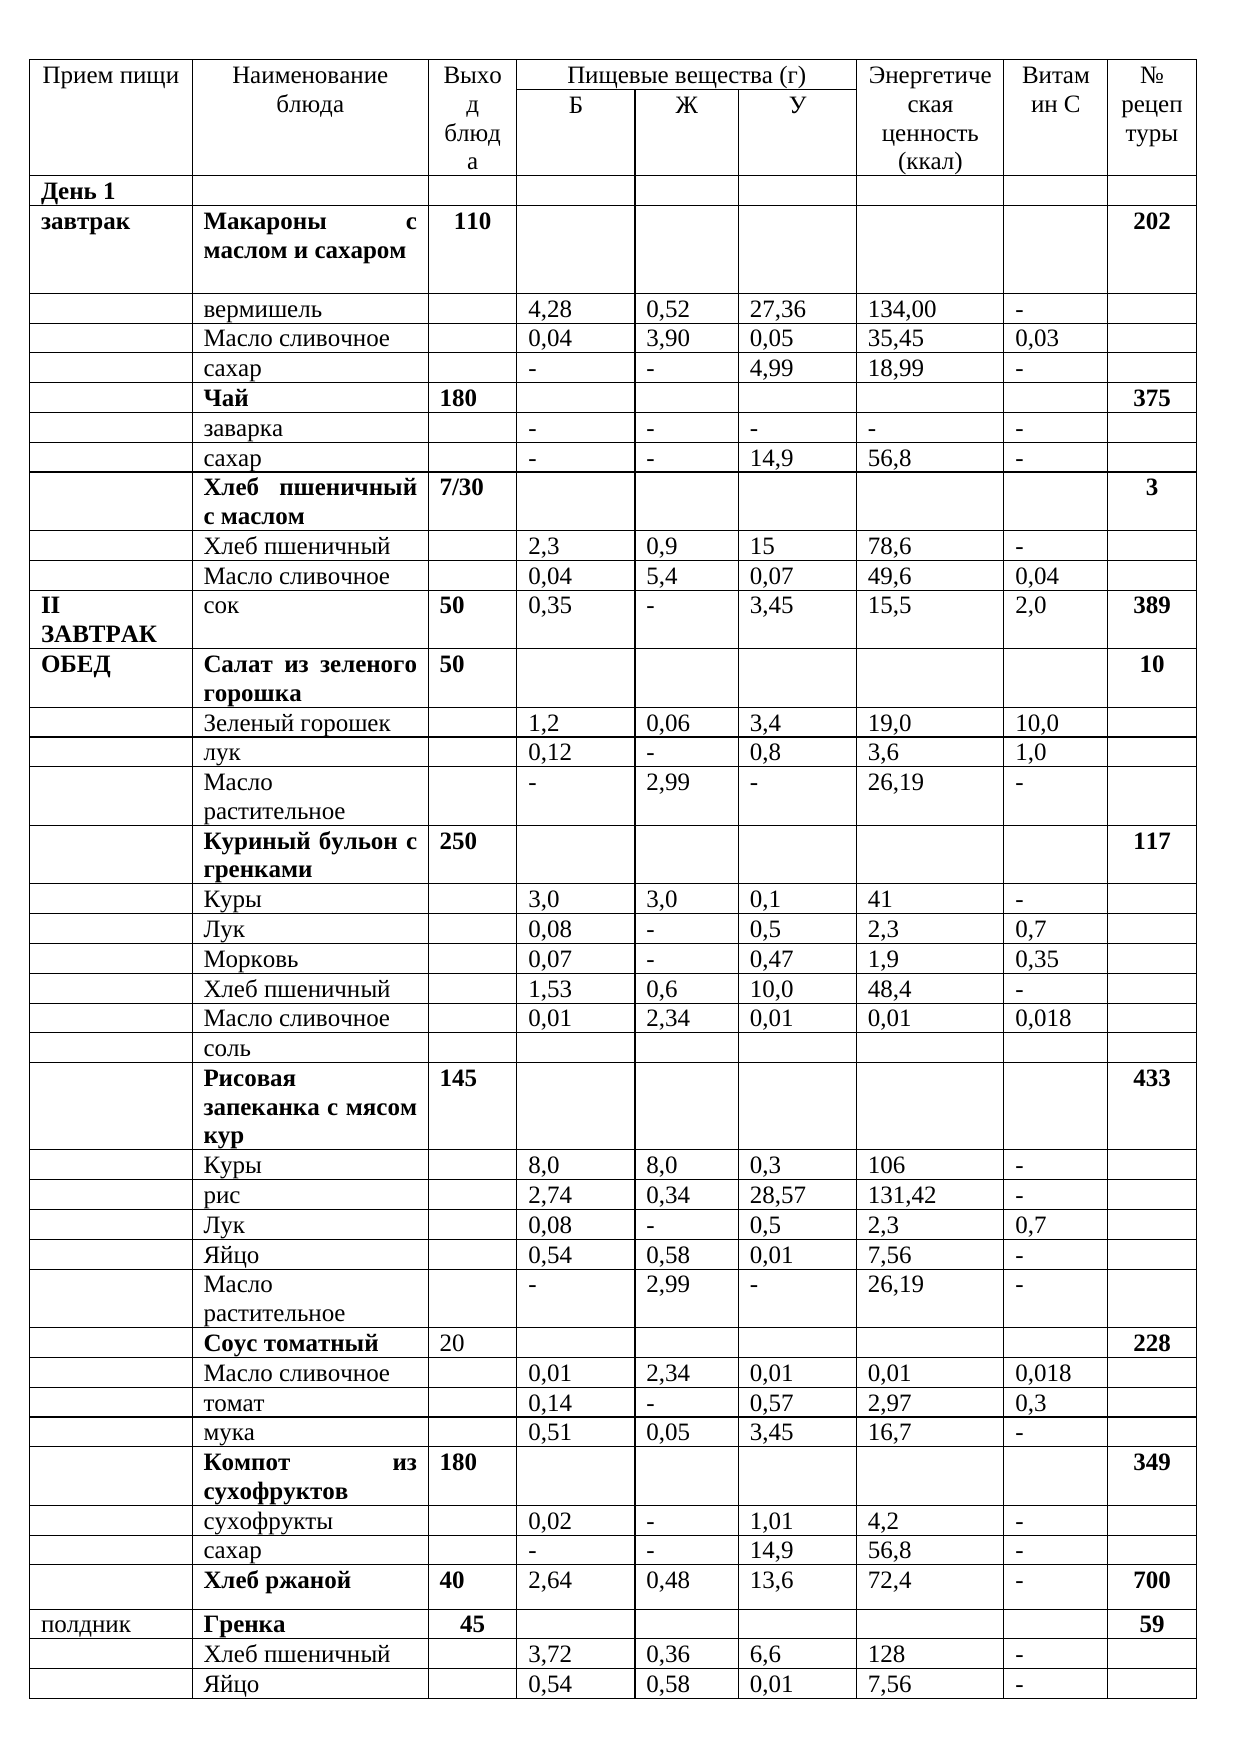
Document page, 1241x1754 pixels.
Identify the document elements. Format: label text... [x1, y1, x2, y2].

table_cell 7,56 [857, 1669, 1003, 1698]
table_cell [739, 383, 856, 412]
table_header Выход блюда [429, 60, 516, 175]
table_cell 3,72 [517, 1639, 634, 1668]
table_cell 19,0 [857, 708, 1003, 736]
table_cell [30, 826, 192, 883]
table_cell - [636, 353, 738, 382]
table_cell Ж [636, 90, 738, 175]
table_cell 3,4 [739, 708, 856, 736]
table_cell [429, 294, 516, 322]
table_cell [1108, 767, 1196, 825]
table_cell [739, 1610, 856, 1638]
table_cell [30, 531, 192, 560]
table_cell - [1004, 531, 1107, 560]
table_cell 50 [429, 591, 516, 648]
table_cell 1,01 [739, 1506, 856, 1534]
table_cell 8,0 [636, 1150, 738, 1179]
table_cell 0,05 [636, 1418, 738, 1446]
table_cell 0,01 [517, 1358, 634, 1387]
table_cell - [517, 353, 634, 382]
table_cell 1,2 [517, 708, 634, 736]
table_cell У [739, 90, 856, 175]
table_cell 0,58 [636, 1669, 738, 1698]
table_cell [429, 1004, 516, 1032]
table_cell 13,6 [739, 1565, 856, 1608]
table_cell [1108, 914, 1196, 943]
table_cell [30, 884, 192, 913]
table_cell 0,01 [739, 1004, 856, 1032]
table_cell 0,03 [1004, 324, 1107, 352]
table_cell Яйцо [193, 1669, 428, 1698]
table_cell [30, 1388, 192, 1416]
table_cell [30, 1506, 192, 1534]
table_cell [517, 1033, 634, 1062]
table_cell 0,018 [1004, 1358, 1107, 1387]
table_cell 250 [429, 826, 516, 883]
table_cell [1004, 1033, 1107, 1062]
table_cell - [1004, 353, 1107, 382]
table_cell 2,99 [636, 767, 738, 825]
table_cell 3,0 [517, 884, 634, 913]
table_cell Хлеб пшеничный [193, 1639, 428, 1668]
table_cell 48,4 [857, 974, 1003, 1002]
table_cell [30, 1328, 192, 1357]
table_cell 27,36 [739, 294, 856, 322]
table_cell 389 [1108, 591, 1196, 648]
table_cell [1004, 1447, 1107, 1505]
table_header Пищевые вещества (г) [517, 60, 856, 89]
table_cell [30, 1240, 192, 1268]
table_cell [1108, 1669, 1196, 1698]
table_cell [429, 1210, 516, 1239]
table_cell - [1004, 413, 1107, 442]
table_cell [30, 1033, 192, 1062]
table_cell 131,42 [857, 1180, 1003, 1209]
table_cell [857, 1328, 1003, 1357]
table_cell [1004, 1063, 1107, 1149]
table_cell [429, 767, 516, 825]
table_cell [429, 974, 516, 1002]
table_cell 0,48 [636, 1565, 738, 1608]
table_cell 180 [429, 383, 516, 412]
table_cell 72,4 [857, 1565, 1003, 1608]
table_cell 56,8 [857, 443, 1003, 471]
table_cell - [1004, 884, 1107, 913]
table_cell 2,97 [857, 1388, 1003, 1416]
table_cell 117 [1108, 826, 1196, 883]
table_cell сахар [193, 353, 428, 382]
table_cell [739, 1328, 856, 1357]
table_cell [739, 473, 856, 530]
table_cell заварка [193, 413, 428, 442]
table_cell [517, 1447, 634, 1505]
table_cell 1,0 [1004, 738, 1107, 766]
table_cell [30, 1418, 192, 1446]
table_cell [1004, 1328, 1107, 1357]
table_cell - [517, 1270, 634, 1327]
table_cell - [636, 591, 738, 648]
table_cell завтрак [30, 206, 192, 293]
table_cell 228 [1108, 1328, 1196, 1357]
table_cell [30, 1639, 192, 1668]
table_cell мука [193, 1418, 428, 1446]
table_header Витамин С [1004, 60, 1107, 175]
table_cell [1108, 1506, 1196, 1534]
table_cell [636, 383, 738, 412]
table_cell 18,99 [857, 353, 1003, 382]
table_cell 110 [429, 206, 516, 293]
table_cell - [1004, 294, 1107, 322]
table_cell 0,12 [517, 738, 634, 766]
table_cell - [1004, 1536, 1107, 1564]
table_cell [429, 561, 516, 589]
table_cell - [636, 1506, 738, 1534]
table_cell [429, 324, 516, 352]
table_cell 0,04 [517, 324, 634, 352]
table_cell 0,04 [1004, 561, 1107, 589]
table_cell - [636, 413, 738, 442]
table_cell [739, 206, 856, 293]
table_cell [429, 176, 516, 205]
table_cell [517, 1610, 634, 1638]
table_cell [1108, 561, 1196, 589]
table_cell Хлеб ржаной [193, 1565, 428, 1608]
table_cell 2,3 [517, 531, 634, 560]
table_cell [857, 1033, 1003, 1062]
table_cell 180 [429, 1447, 516, 1505]
table_cell - [636, 1210, 738, 1239]
table_cell - [1004, 1150, 1107, 1179]
table_cell 40 [429, 1565, 516, 1608]
table_cell - [636, 1388, 738, 1416]
table_cell - [1004, 1565, 1107, 1608]
table_cell 0,02 [517, 1506, 634, 1534]
table_cell 28,57 [739, 1180, 856, 1209]
table_cell [429, 1639, 516, 1668]
table_cell 3,0 [636, 884, 738, 913]
table_cell 0,01 [517, 1004, 634, 1032]
table_cell [1108, 1150, 1196, 1179]
table_cell [429, 1033, 516, 1062]
table_cell [1004, 649, 1107, 707]
table_cell [636, 206, 738, 293]
table_cell [429, 1536, 516, 1564]
table_cell [517, 473, 634, 530]
table_cell рис [193, 1180, 428, 1209]
table_cell 45 [429, 1610, 516, 1638]
table_cell 3,45 [739, 1418, 856, 1446]
table_cell [1004, 473, 1107, 530]
table_cell [1108, 1033, 1196, 1062]
table_cell 0,3 [739, 1150, 856, 1179]
table_cell [1108, 413, 1196, 442]
table_cell - [1004, 443, 1107, 471]
table_cell [429, 1418, 516, 1446]
table_cell [429, 1180, 516, 1209]
table_cell - [517, 413, 634, 442]
table_cell [1108, 176, 1196, 205]
table_cell [1108, 1418, 1196, 1446]
table_cell 0,8 [739, 738, 856, 766]
table_cell 2,3 [857, 914, 1003, 943]
table_cell 10,0 [1004, 708, 1107, 736]
table_cell сухофрукты [193, 1506, 428, 1534]
table_header Наименование блюда [193, 60, 428, 175]
table_cell - [636, 443, 738, 471]
table_cell [739, 1033, 856, 1062]
table_cell 128 [857, 1639, 1003, 1668]
table_cell [429, 944, 516, 973]
table_cell - [636, 944, 738, 973]
table_cell 4,28 [517, 294, 634, 322]
table_cell [429, 353, 516, 382]
table_cell [30, 974, 192, 1002]
table_cell [739, 1063, 856, 1149]
table_cell 26,19 [857, 1270, 1003, 1327]
table_cell - [1004, 974, 1107, 1002]
table_cell 0,5 [739, 1210, 856, 1239]
table_cell [30, 1669, 192, 1698]
table_cell 0,1 [739, 884, 856, 913]
table_cell 0,35 [517, 591, 634, 648]
table_cell [517, 826, 634, 883]
table_cell 4,2 [857, 1506, 1003, 1534]
table_cell [636, 649, 738, 707]
table_cell 41 [857, 884, 1003, 913]
table_cell Морковь [193, 944, 428, 973]
table_cell 1,53 [517, 974, 634, 1002]
table_cell 26,19 [857, 767, 1003, 825]
table_cell - [1004, 1669, 1107, 1698]
table_cell 202 [1108, 206, 1196, 293]
table_cell Масло сливочное [193, 324, 428, 352]
table_cell 700 [1108, 1565, 1196, 1608]
table_cell 56,8 [857, 1536, 1003, 1564]
table_cell Макароны с маслом и сахаром [193, 206, 428, 293]
table_cell 6,6 [739, 1639, 856, 1668]
table_cell [1004, 206, 1107, 293]
table_cell - [1004, 1240, 1107, 1268]
table_cell 0,6 [636, 974, 738, 1002]
table_cell [30, 708, 192, 736]
table_cell 0,14 [517, 1388, 634, 1416]
table_cell [30, 1063, 192, 1149]
table_cell [517, 383, 634, 412]
table_cell 15,5 [857, 591, 1003, 648]
table_cell [30, 383, 192, 412]
table_cell [857, 1063, 1003, 1149]
table_cell сахар [193, 1536, 428, 1564]
table_cell [1108, 1388, 1196, 1416]
table_cell 5,4 [636, 561, 738, 589]
table_cell - [1004, 1180, 1107, 1209]
table_cell Хлеб пшеничный [193, 974, 428, 1002]
table_cell соль [193, 1033, 428, 1062]
table_cell [636, 1328, 738, 1357]
table_cell [429, 531, 516, 560]
table_cell [30, 413, 192, 442]
table_cell - [739, 413, 856, 442]
table_cell [429, 914, 516, 943]
table_cell 0,01 [739, 1669, 856, 1698]
table_cell Чай [193, 383, 428, 412]
table_cell - [1004, 1418, 1107, 1446]
table_cell 0,52 [636, 294, 738, 322]
table_cell - [636, 914, 738, 943]
table_cell 3,90 [636, 324, 738, 352]
table_cell 0,7 [1004, 914, 1107, 943]
table_cell [739, 176, 856, 205]
table_cell [1004, 1610, 1107, 1638]
table_cell [1108, 944, 1196, 973]
table_cell [1108, 1358, 1196, 1387]
table_header Энергетическая ценность (ккал) [857, 60, 1003, 175]
table_cell [857, 1447, 1003, 1505]
table_cell [429, 1358, 516, 1387]
table_cell Масло сливочное [193, 1358, 428, 1387]
table_cell Лук [193, 1210, 428, 1239]
table_cell [517, 176, 634, 205]
table_cell [1004, 826, 1107, 883]
table_cell сахар [193, 443, 428, 471]
table_cell 2,74 [517, 1180, 634, 1209]
table_cell [429, 443, 516, 471]
table_cell [1108, 531, 1196, 560]
table_cell [857, 176, 1003, 205]
table_cell 134,00 [857, 294, 1003, 322]
table_cell [30, 1150, 192, 1179]
table_cell [30, 294, 192, 322]
table_cell - [739, 1270, 856, 1327]
table_cell 0,34 [636, 1180, 738, 1209]
table_cell [1108, 353, 1196, 382]
table_cell [1108, 1639, 1196, 1668]
table_cell [30, 944, 192, 973]
table_cell Масло растительное [193, 1270, 428, 1327]
table_cell 2,99 [636, 1270, 738, 1327]
table_cell [1108, 1240, 1196, 1268]
table_cell Соус томатный [193, 1328, 428, 1357]
table_cell [857, 649, 1003, 707]
table_cell 0,36 [636, 1639, 738, 1668]
table_cell Масло сливочное [193, 1004, 428, 1032]
table_cell - [1004, 767, 1107, 825]
table_cell - [1004, 1506, 1107, 1534]
table_cell 349 [1108, 1447, 1196, 1505]
table_cell [429, 1150, 516, 1179]
table_cell 0,07 [739, 561, 856, 589]
table_cell [1004, 383, 1107, 412]
table_cell [30, 1447, 192, 1505]
table_cell 433 [1108, 1063, 1196, 1149]
table_cell 0,54 [517, 1240, 634, 1268]
table_cell [1108, 324, 1196, 352]
table_cell 20 [429, 1328, 516, 1357]
table_cell День 1 [30, 176, 192, 205]
table_cell [30, 1358, 192, 1387]
table_cell [636, 176, 738, 205]
table_cell [636, 1063, 738, 1149]
table_cell [857, 383, 1003, 412]
table_cell [429, 413, 516, 442]
table_header № рецептуры [1108, 60, 1196, 175]
table_cell Салат из зеленого горошка [193, 649, 428, 707]
table_cell [1108, 1004, 1196, 1032]
table_cell Компот из сухофруктов [193, 1447, 428, 1505]
table_cell [517, 649, 634, 707]
table_cell [517, 1328, 634, 1357]
table_cell 49,6 [857, 561, 1003, 589]
table_cell [30, 1210, 192, 1239]
table_cell полдник [30, 1610, 192, 1638]
table_cell [857, 473, 1003, 530]
table_cell [30, 324, 192, 352]
table_cell [1108, 443, 1196, 471]
table_cell 375 [1108, 383, 1196, 412]
table_cell 0,9 [636, 531, 738, 560]
table_cell - [636, 738, 738, 766]
table_cell [1108, 1180, 1196, 1209]
table_cell 0,47 [739, 944, 856, 973]
table_cell [30, 767, 192, 825]
table_cell 0,06 [636, 708, 738, 736]
table_cell - [1004, 1639, 1107, 1668]
table_cell Масло сливочное [193, 561, 428, 589]
table_cell II ЗАВТРАК [30, 591, 192, 648]
table_cell 14,9 [739, 443, 856, 471]
table_cell Рисовая запеканка с мясом кур [193, 1063, 428, 1149]
table_cell 0,01 [857, 1004, 1003, 1032]
table_cell - [517, 767, 634, 825]
table_cell - [636, 1536, 738, 1564]
table_cell ОБЕД [30, 649, 192, 707]
table_cell 78,6 [857, 531, 1003, 560]
table_cell 15 [739, 531, 856, 560]
table_cell [30, 473, 192, 530]
table_cell [636, 826, 738, 883]
table_cell 2,34 [636, 1004, 738, 1032]
table_cell 0,08 [517, 914, 634, 943]
table_cell 16,7 [857, 1418, 1003, 1446]
table_cell [1108, 708, 1196, 736]
table_cell 10 [1108, 649, 1196, 707]
table_cell [429, 708, 516, 736]
table_cell [30, 914, 192, 943]
table_header Прием пищи [30, 60, 192, 175]
table_cell [1004, 176, 1107, 205]
table_cell Хлеб пшеничный [193, 531, 428, 560]
table_cell 14,9 [739, 1536, 856, 1564]
table_cell [429, 1506, 516, 1534]
table_cell - [739, 767, 856, 825]
table_cell Хлеб пшеничный с маслом [193, 473, 428, 530]
table_cell [429, 1669, 516, 1698]
table_cell [429, 1240, 516, 1268]
table_cell 0,7 [1004, 1210, 1107, 1239]
table_cell [429, 1270, 516, 1327]
table_cell - [857, 413, 1003, 442]
table_cell [30, 443, 192, 471]
table_cell 10,0 [739, 974, 856, 1002]
table_cell [30, 1565, 192, 1608]
table_cell 8,0 [517, 1150, 634, 1179]
table_cell 0,35 [1004, 944, 1107, 973]
table_cell [1108, 738, 1196, 766]
table_cell Куры [193, 884, 428, 913]
table_cell [857, 1610, 1003, 1638]
table_cell 0,3 [1004, 1388, 1107, 1416]
table_cell [1108, 294, 1196, 322]
table_cell 145 [429, 1063, 516, 1149]
table_cell 0,01 [857, 1358, 1003, 1387]
table_cell 4,99 [739, 353, 856, 382]
table_cell 3,45 [739, 591, 856, 648]
table_cell [1108, 884, 1196, 913]
table_cell 1,9 [857, 944, 1003, 973]
table_cell [30, 353, 192, 382]
table_cell 0,5 [739, 914, 856, 943]
table_cell [517, 1063, 634, 1149]
table_cell [636, 473, 738, 530]
table_cell Лук [193, 914, 428, 943]
table_cell - [517, 443, 634, 471]
table_cell [739, 826, 856, 883]
table_cell [30, 561, 192, 589]
table_cell Куры [193, 1150, 428, 1179]
table_cell [857, 206, 1003, 293]
table_cell [30, 1004, 192, 1032]
table_cell [1108, 1210, 1196, 1239]
table_cell 50 [429, 649, 516, 707]
table_cell 35,45 [857, 324, 1003, 352]
table_cell Куриный бульон с гренками [193, 826, 428, 883]
table_cell [1108, 1270, 1196, 1327]
table_cell 0,01 [739, 1240, 856, 1268]
table_cell [30, 1180, 192, 1209]
table_cell томат [193, 1388, 428, 1416]
table_cell 2,34 [636, 1358, 738, 1387]
table_cell Гренка [193, 1610, 428, 1638]
table_cell сок [193, 591, 428, 648]
table_cell 0,57 [739, 1388, 856, 1416]
table_cell лук [193, 738, 428, 766]
table_cell Яйцо [193, 1240, 428, 1268]
table_cell 0,018 [1004, 1004, 1107, 1032]
table_cell [1108, 1536, 1196, 1564]
table_cell [429, 1388, 516, 1416]
table_cell 106 [857, 1150, 1003, 1179]
table_cell 7/30 [429, 473, 516, 530]
table_cell 0,05 [739, 324, 856, 352]
table_cell [193, 176, 428, 205]
table_cell [739, 1447, 856, 1505]
table_cell 0,04 [517, 561, 634, 589]
table_cell вермишель [193, 294, 428, 322]
table_cell [30, 738, 192, 766]
table_cell [517, 206, 634, 293]
table_cell 2,3 [857, 1210, 1003, 1239]
table_cell [636, 1447, 738, 1505]
table_cell 3,6 [857, 738, 1003, 766]
table_cell 0,58 [636, 1240, 738, 1268]
table_cell [429, 884, 516, 913]
table_cell Б [517, 90, 634, 175]
table_cell 59 [1108, 1610, 1196, 1638]
table_cell 0,51 [517, 1418, 634, 1446]
table_cell [636, 1610, 738, 1638]
table_cell [30, 1270, 192, 1327]
table_cell 0,54 [517, 1669, 634, 1698]
table_cell 0,01 [739, 1358, 856, 1387]
table_cell [636, 1033, 738, 1062]
table_cell 7,56 [857, 1240, 1003, 1268]
table_cell [1108, 974, 1196, 1002]
table_cell 2,0 [1004, 591, 1107, 648]
table_cell 2,64 [517, 1565, 634, 1608]
table_cell [739, 649, 856, 707]
table_cell [30, 1536, 192, 1564]
table_cell 3 [1108, 473, 1196, 530]
table_cell Масло растительное [193, 767, 428, 825]
table_cell - [1004, 1270, 1107, 1327]
table_cell 0,08 [517, 1210, 634, 1239]
table_cell [429, 738, 516, 766]
table_cell - [517, 1536, 634, 1564]
table_cell 0,07 [517, 944, 634, 973]
table_cell [857, 826, 1003, 883]
table_cell Зеленый горошек [193, 708, 428, 736]
